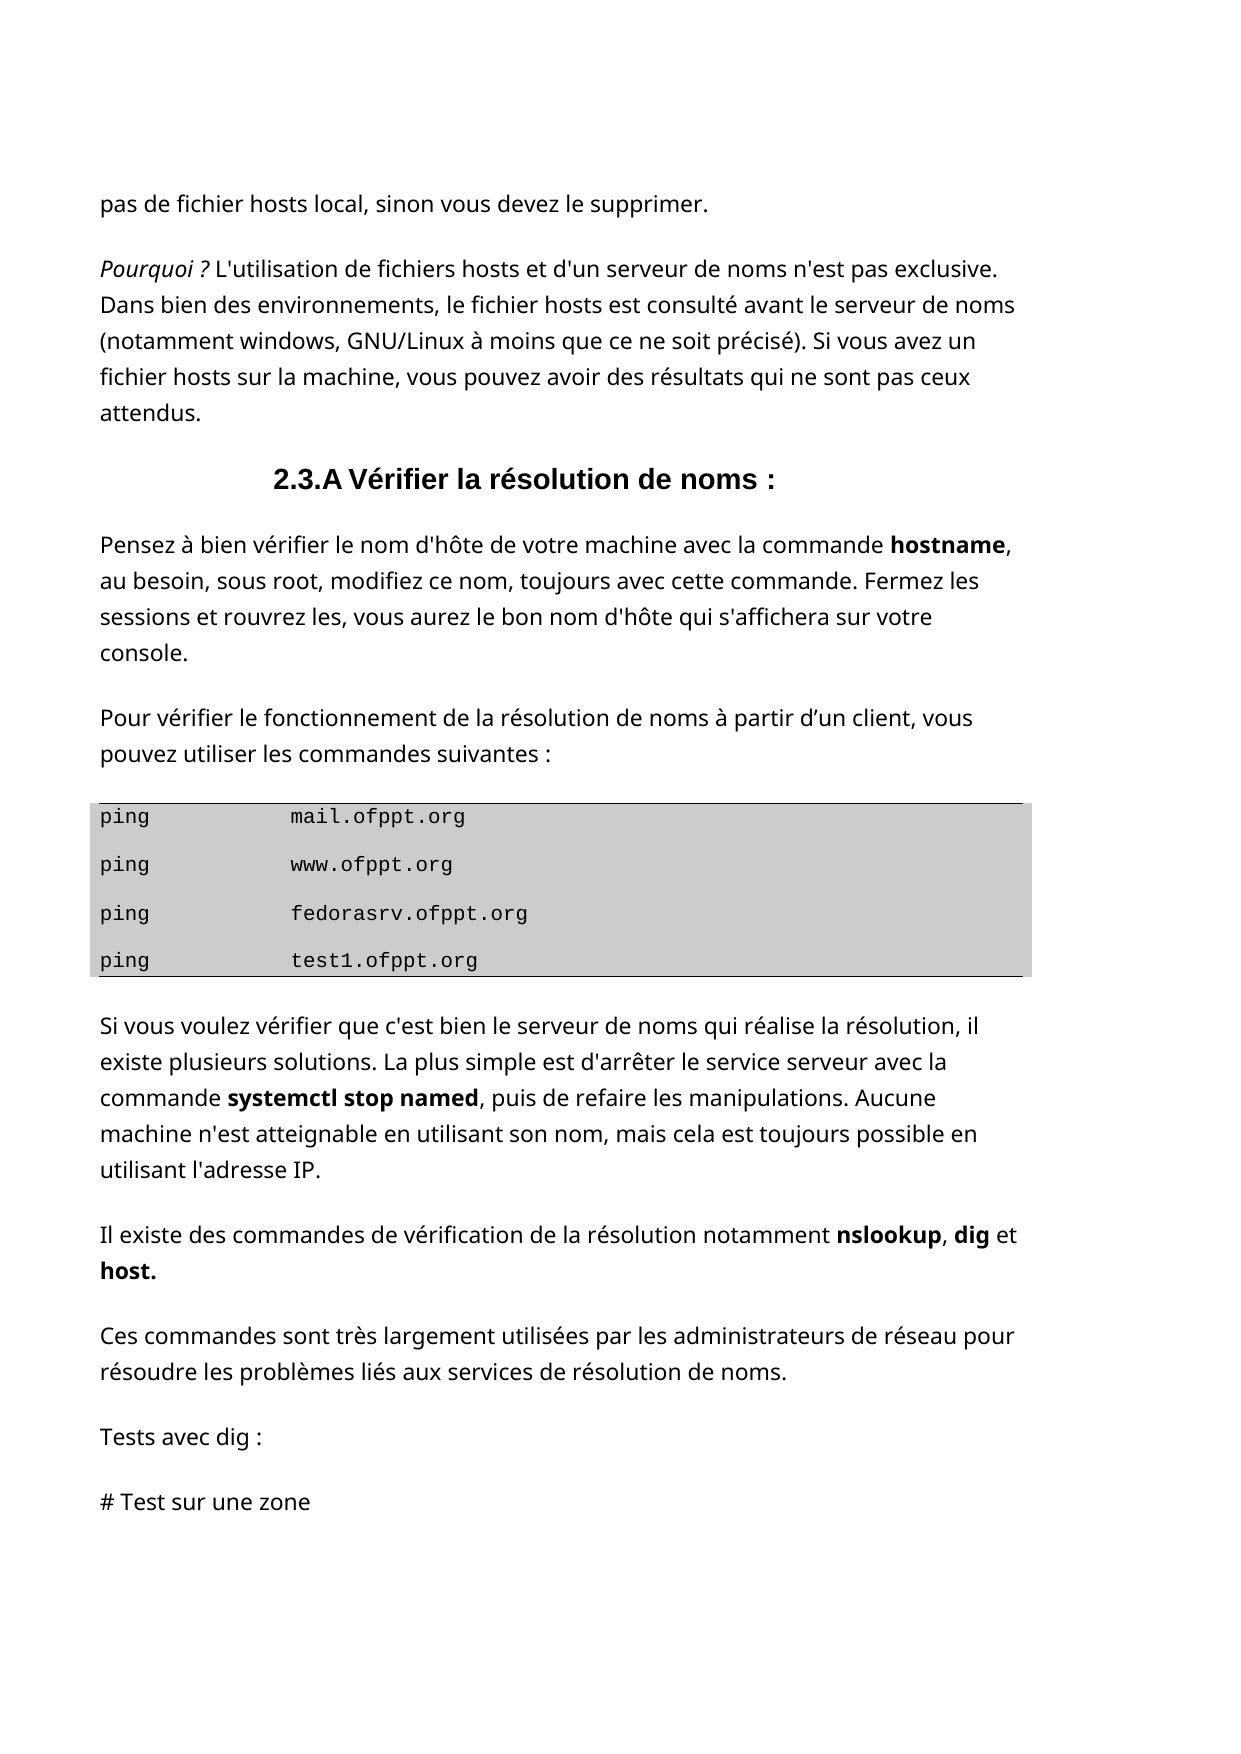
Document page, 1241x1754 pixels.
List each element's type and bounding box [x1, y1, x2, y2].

table_header [89, 148, 1033, 1553]
